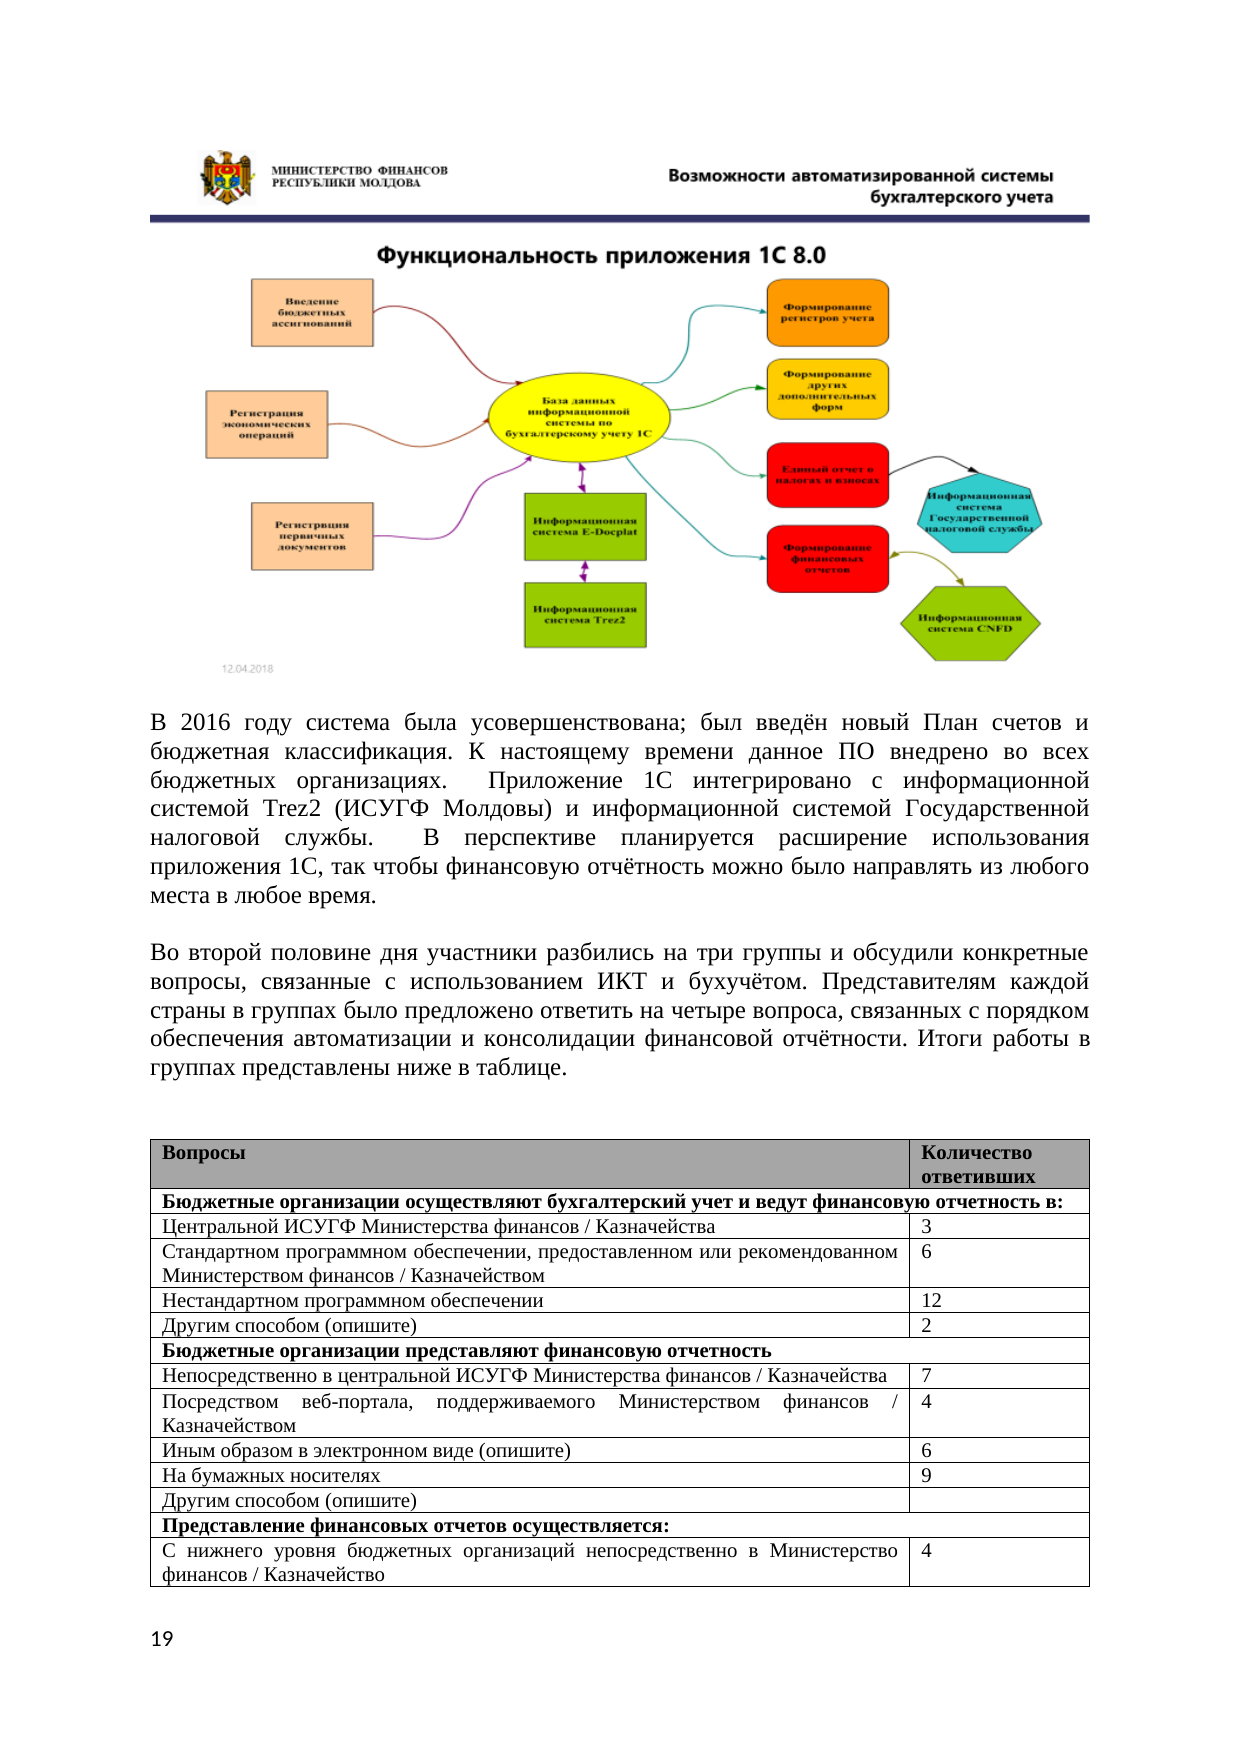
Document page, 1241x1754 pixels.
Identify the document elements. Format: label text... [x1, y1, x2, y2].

table_cell Посредством веб-портала, поддерживаемого Министерством финансов / Казначейством [151, 1389, 909, 1437]
table_cell Бюджетные организации представляют финансовую отчетность [151, 1338, 1089, 1362]
table_cell 7 [910, 1364, 1089, 1387]
table_cell 6 [910, 1239, 1089, 1287]
table_cell [910, 1488, 1089, 1512]
text В 2016 году система была усовершенствована; был введён новый План счетов и бюджетная классификация. К настоящему времени данное ПО внедрено во всех бюджетных организациях. Приложение 1С интегрировано с информационной системой Trez2 (ИСУГФ Молдовы) и информационной системой Государственной налоговой службы. В перспективе планируется расширение использования приложения 1С, так чтобы финансовую отчётность можно было направлять из любого места в любое время. [150, 707, 1090, 908]
table_cell На бумажных носителях [151, 1463, 909, 1487]
table_cell 6 [910, 1438, 1089, 1462]
table_cell С нижнего уровня бюджетных организаций непосредственно в Министерство финансов / Казначейство [151, 1538, 909, 1586]
table_cell Иным образом в электронном виде (опишите) [151, 1438, 909, 1462]
table_cell Непосредственно в центральной ИСУГФ Министерства финансов / Казначейства [151, 1364, 909, 1387]
table_cell Другим способом (опишите) [151, 1313, 909, 1337]
table_cell 4 [910, 1389, 1089, 1437]
table_cell Бюджетные организации осуществляют бухгалтерский учет и ведут финансовую отчетность в: [151, 1189, 1089, 1213]
table_cell Стандартном программном обеспечении, предоставленном или рекомендованном Министерством финансов / Казначейством [151, 1239, 909, 1287]
table_cell 2 [910, 1313, 1089, 1337]
table_cell Центральной ИСУГФ Министерства финансов / Казначейства [151, 1214, 909, 1238]
table_header Вопросы [151, 1140, 909, 1188]
text Во второй половине дня участники разбились на три группы и обсудили конкретные вопросы, связанные с использованием ИКТ и бухучётом. Представителям каждой страны в группах было предложено ответить на четыре вопроса, связанных с порядком обеспечения автоматизации и консолидации финансовой отчётности. Итоги работы в группах представлены ниже в таблице. [150, 937, 1090, 1081]
table_cell Другим способом (опишите) [151, 1488, 909, 1512]
table_cell 12 [910, 1288, 1089, 1312]
picture [150, 150, 1090, 679]
table_cell Нестандартном программном обеспечении [151, 1288, 909, 1312]
table_header Количество ответивших [910, 1140, 1089, 1188]
table_cell Представление финансовых отчетов осуществляется: [151, 1513, 1089, 1537]
table_cell 4 [910, 1538, 1089, 1586]
table_cell 9 [910, 1463, 1089, 1487]
table_cell 3 [910, 1214, 1089, 1238]
